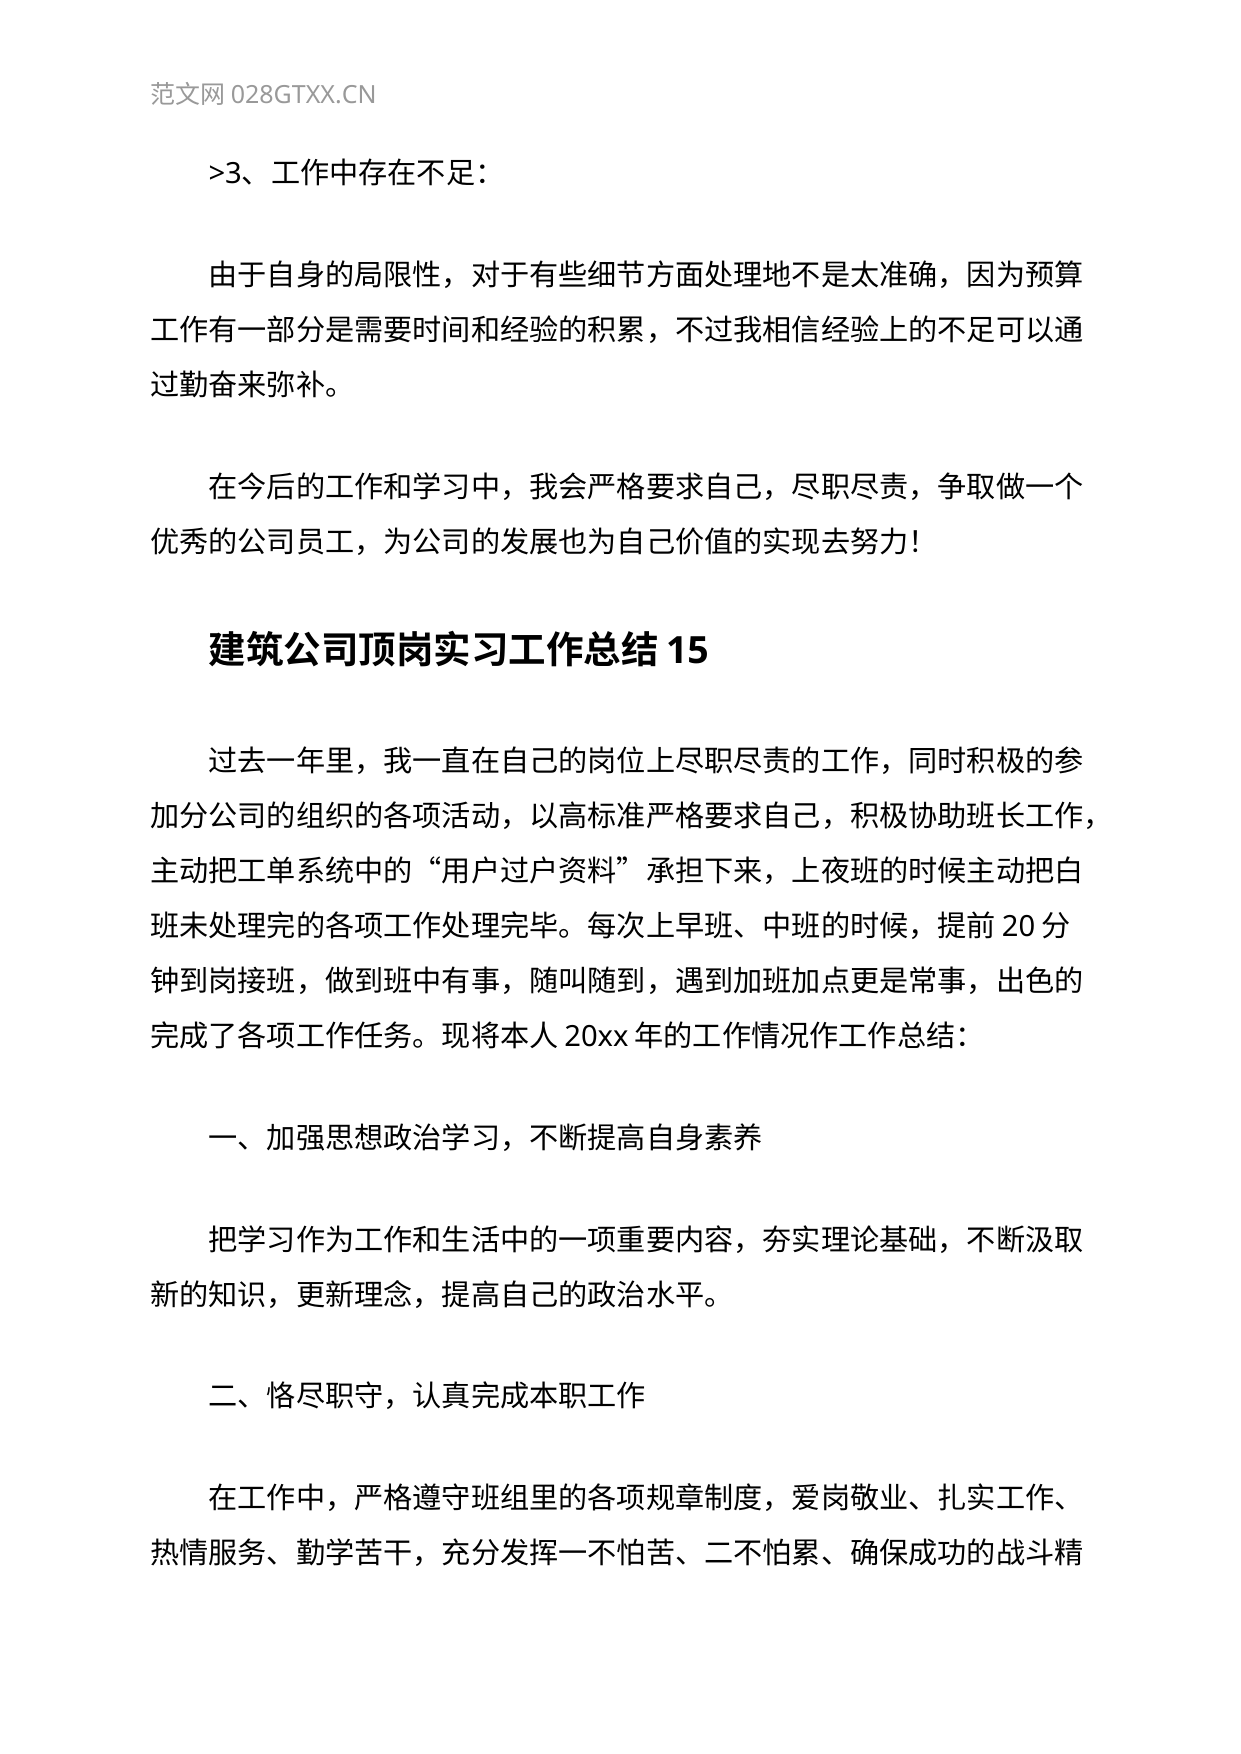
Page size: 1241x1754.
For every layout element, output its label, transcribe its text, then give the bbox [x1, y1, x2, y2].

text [150, 1474, 1090, 1572]
text 一、加强思想政治学习，不断提高自身素养 [150, 1114, 1090, 1157]
text 由于自身的局限性，对于有些细节方面处理地不是太准确，因为预算工作有一部分是需要时间和经验的积累，不过我相信经验上的不足可以通过勤奋来弥补。 [150, 252, 1090, 404]
text 过去一年里，我一直在自己的岗位上尽职尽责的工作，同时积极的参加分公司的组织的各项活动，以高标准严格要求自己，积极协助班长工作，主动把工单系统中的“用户过户资料”承担下来，上夜班的时候主动把白班未处理完的各项工作处理完毕。每次上早班、中班的时候，提前20分钟到岗接班，做到班中有事，随叫随到，遇到加班加点更是常事，出色的完成了各项工作任务。现将本人20xx年的工作情况作工作总结： [150, 738, 1090, 1055]
text 建筑公司顶岗实习工作总结15 [150, 620, 1090, 675]
text >3、工作中存在不足： [150, 150, 1090, 192]
text 二、恪尽职守，认真完成本职工作 [150, 1373, 1090, 1415]
text 在今后的工作和学习中，我会严格要求自己，尽职尽责，争取做一个优秀的公司员工，为公司的发展也为自己价值的实现去努力！ [150, 463, 1090, 561]
text 把学习作为工作和生活中的一项重要内容，夯实理论基础，不断汲取新的知识，更新理念，提高自己的政治水平。 [150, 1216, 1090, 1313]
